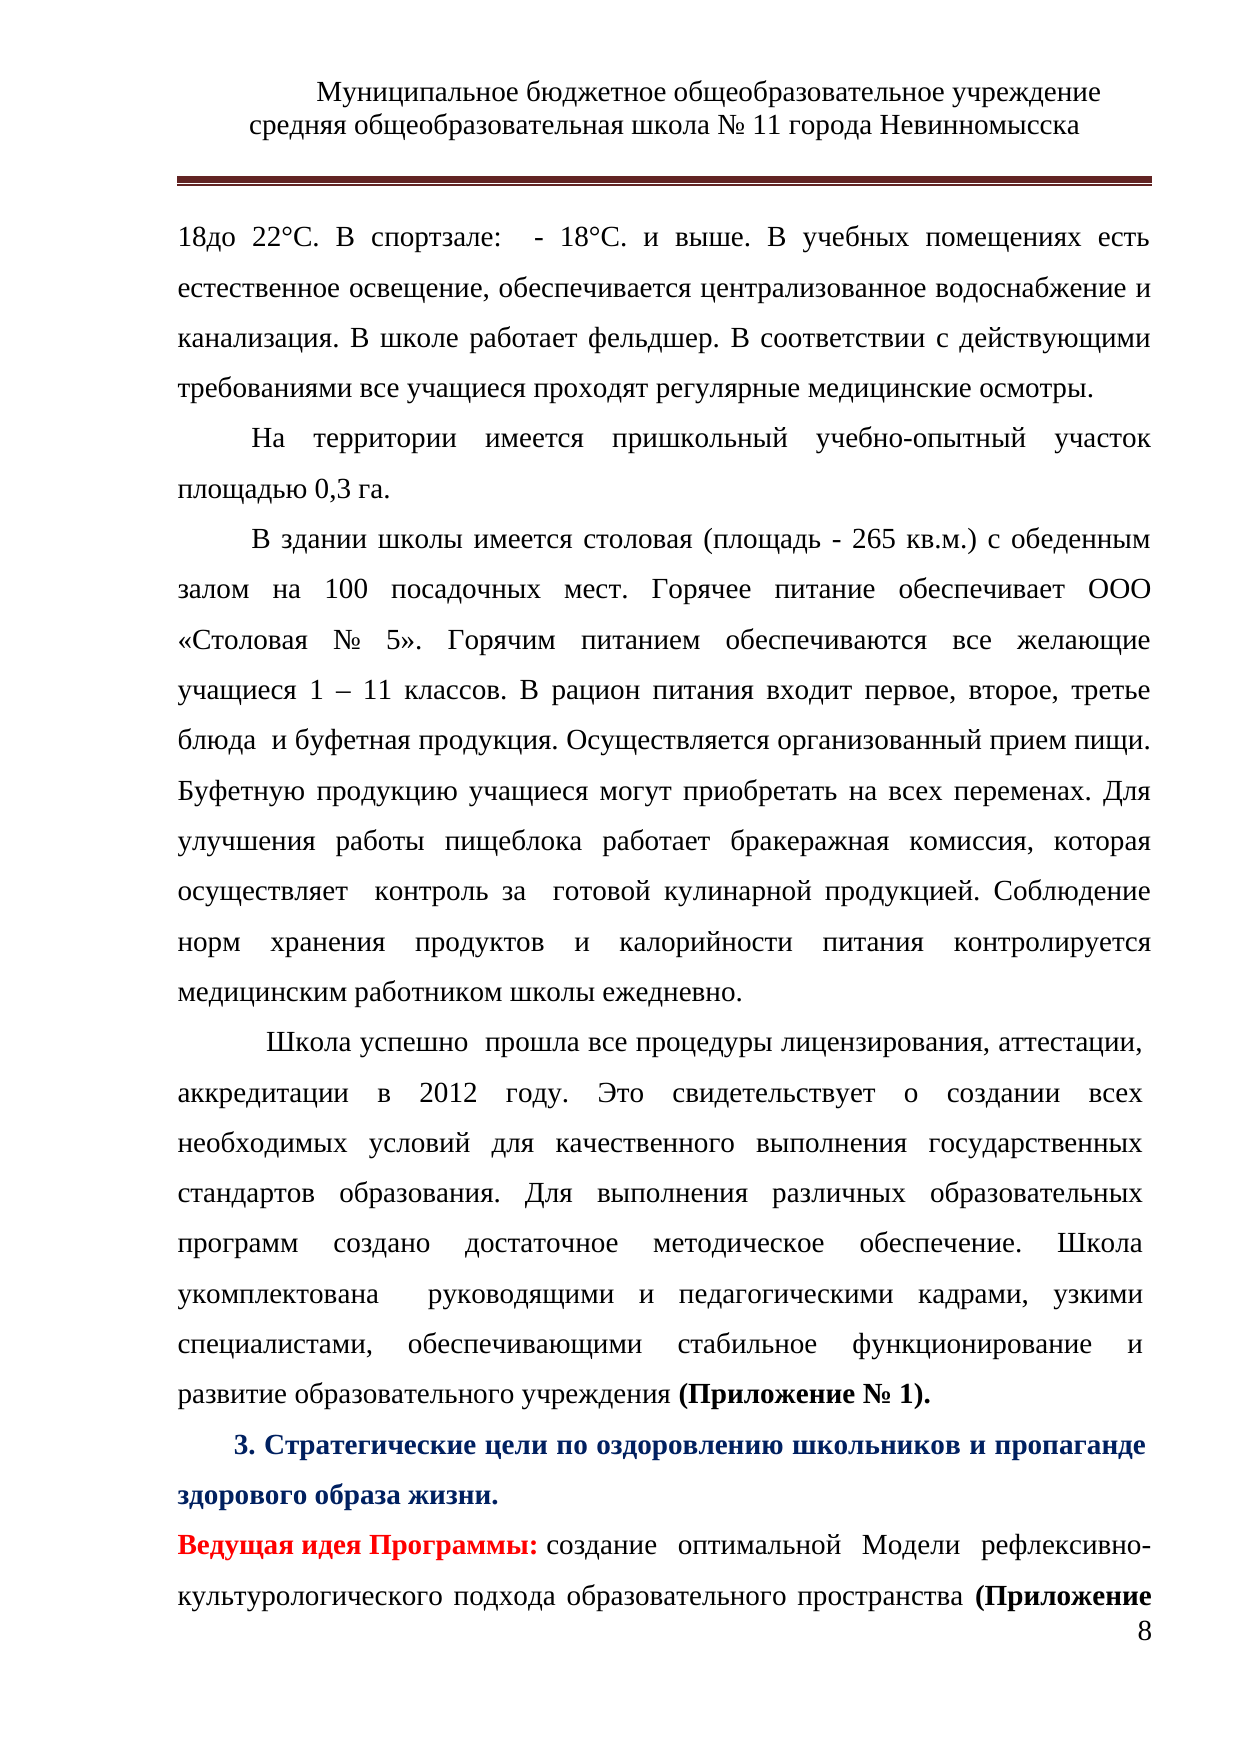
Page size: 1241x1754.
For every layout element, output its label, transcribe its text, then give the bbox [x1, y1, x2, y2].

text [177, 1527, 1152, 1611]
text Школа успешно прошла все процедуры лицензирования, аттестации, аккредитации в 2012 году. Это свидетельствует о создании всех необходимых условий для качественного выполнения государственных стандартов образования. Для выполнения различных образовательных программ создано достаточное методическое обеспечение. Школа укомплектована руководящими и педагогическими кадрами, узкими специалистами, обеспечивающими стабильное функционирование и развитие образовательного учреждения (Приложение № 1). [177, 1024, 1143, 1410]
text На территории имеется пришкольный учебно-опытный участок площадью [177, 421, 1152, 504]
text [177, 219, 1152, 404]
text 3. Стратегические цели по оздоровлению школьников и пропаганде здорового образа жизни. [177, 1427, 1147, 1511]
text В здании школы имеется столовая (площадь - 265 кв.м.) с обеденным залом на 100 посадочных мест. Горячее питание обеспечивает ООО «Столовая № 5». Горячим питанием обеспечиваются все желающие учащиеся 1 – 11 классов. В рацион питания входит первое, второе, третье блюда и буфетная продукция. Осуществляется организованный прием пищи. Буфетную продукцию учащиеся могут приобретать на всех переменах. Для улучшения работы пищеблока работает бракеражная комиссия, которая осуществляет контроль за готовой кулинарной продукцией. Соблюдение норм хранения продуктов и калорийности питания контролируется медицинским работником школы ежедневно. [177, 521, 1152, 1008]
